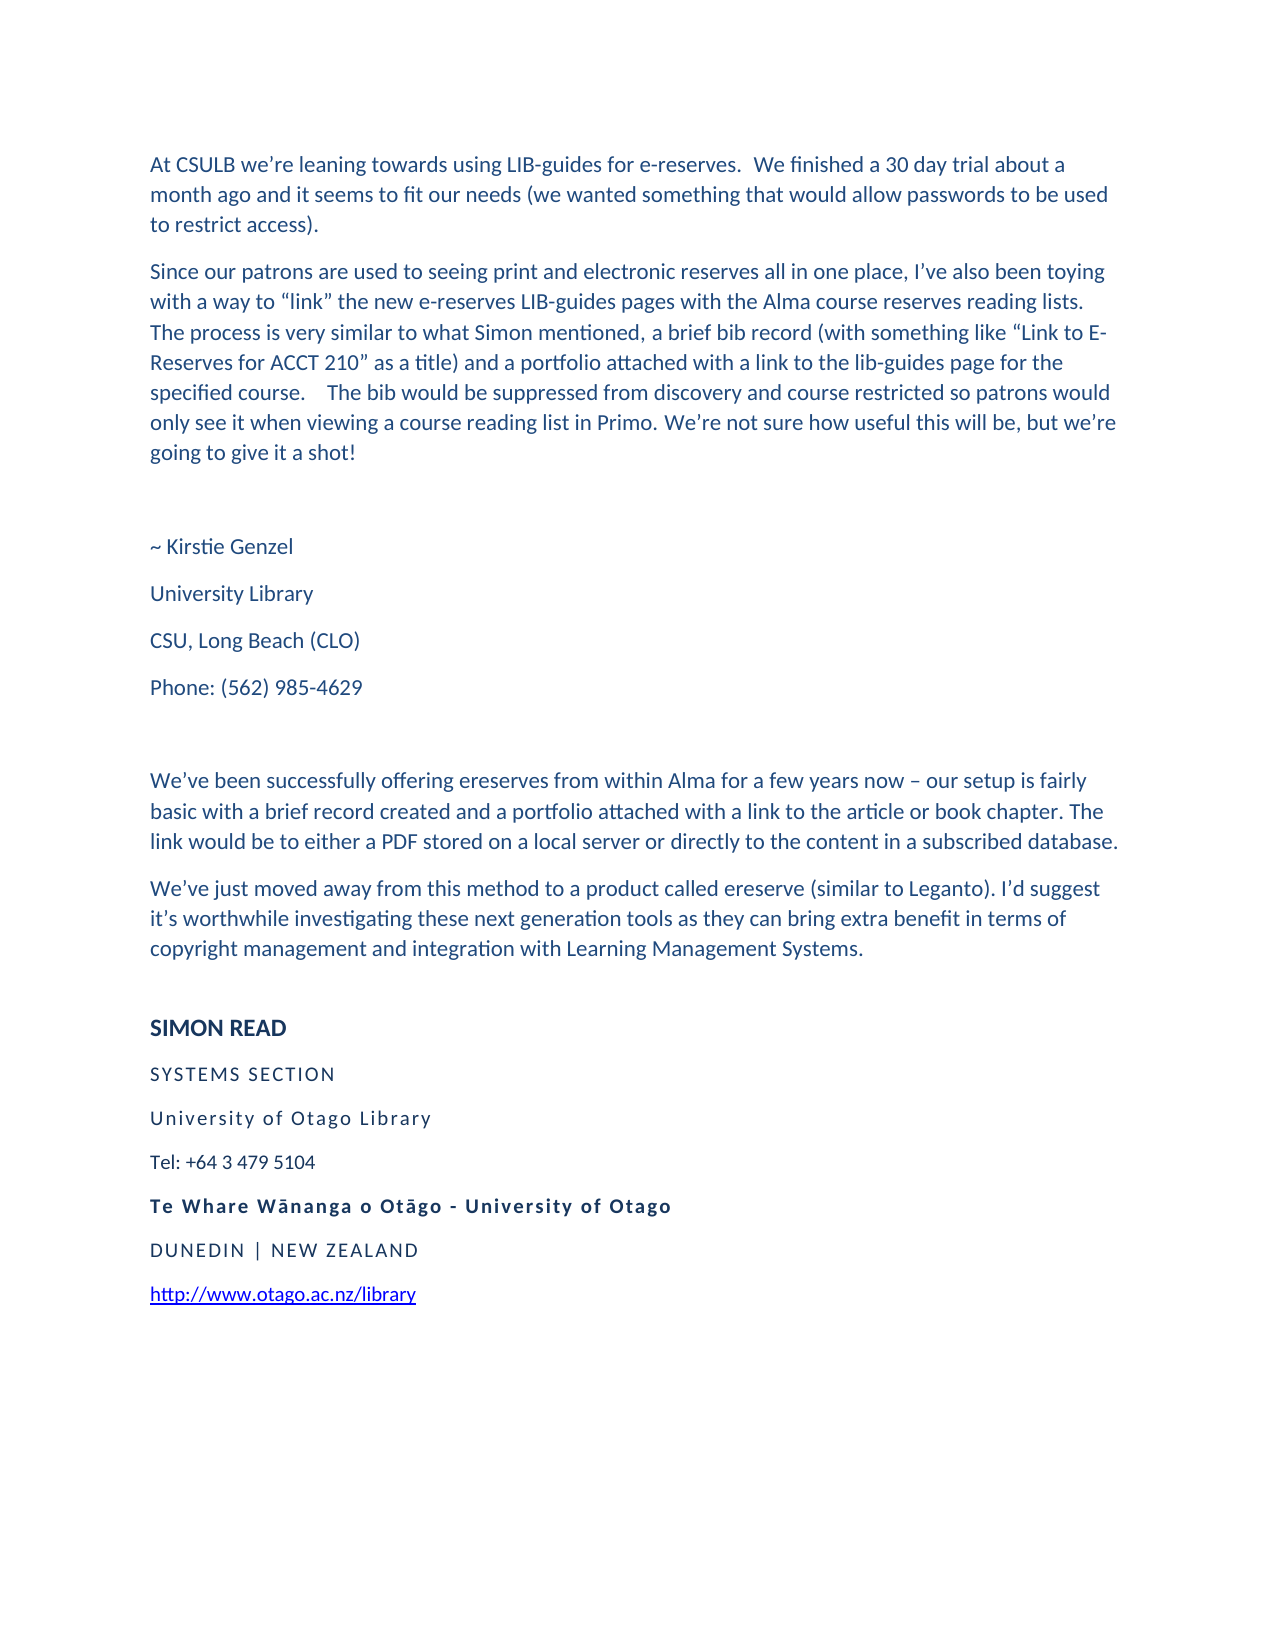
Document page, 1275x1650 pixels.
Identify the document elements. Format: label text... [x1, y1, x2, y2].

text CSU, Long Beach (CLO) [150, 626, 1125, 654]
text We’ve been successfully offering ereserves from within Alma for a few years now – our setup is fairly basic with a brief record created and a portfolio attached with a link to the article or book chapter. The link would be to either a PDF stored on a local server or directly to the content in a subscribed database. [150, 767, 1125, 855]
text http://www.otago.ac.nz/library [150, 1282, 1125, 1307]
text We’ve just moved away from this method to a product called ereserve (similar to Leganto). I’d suggest it’s worthwhile investigating these next generation tools as they can bring extra benefit in terms of copyright management and integration with Learning Management Systems. [150, 874, 1125, 962]
text Since our patrons are used to seeing print and electronic reserves all in one place, I’ve also been toying with a way to “link” the new e-reserves LIB-guides pages with the Alma course reserves reading lists. The process is very similar to what Simon mentioned, a brief bib record (with something like “Link to E-Reserves for ACCT 210” as a title) and a portfolio attached with a link to the lib-guides page for the specified course. The bib would be suppressed from discovery and course restricted so patrons would only see it when viewing a course reading list in Primo. We’re not sure how useful this will be, but we’re going to give it a shot! [150, 257, 1125, 467]
text University Library [150, 579, 1125, 607]
text At CSULB we’re leaning towards using LIB-guides for e-reserves. We finished a 30 day trial about a month ago and it seems to fit our needs (we wanted something that would allow passwords to be used to restrict access). [150, 150, 1125, 238]
text Tel: +64 3 479 5104 [150, 1149, 1125, 1175]
text ~ Kirstie Genzel [150, 532, 1125, 560]
text SYSTEMS SECTION [150, 1061, 1125, 1087]
text DUNEDIN | NEW ZEALAND [150, 1237, 1125, 1263]
text Phone: (562) 985-4629 [150, 673, 1125, 701]
text University of Otago Library [150, 1105, 1125, 1131]
text SIMON READ [150, 981, 1125, 1042]
text Te Whare Wānanga o Otāgo - University of Otago [150, 1193, 1125, 1219]
